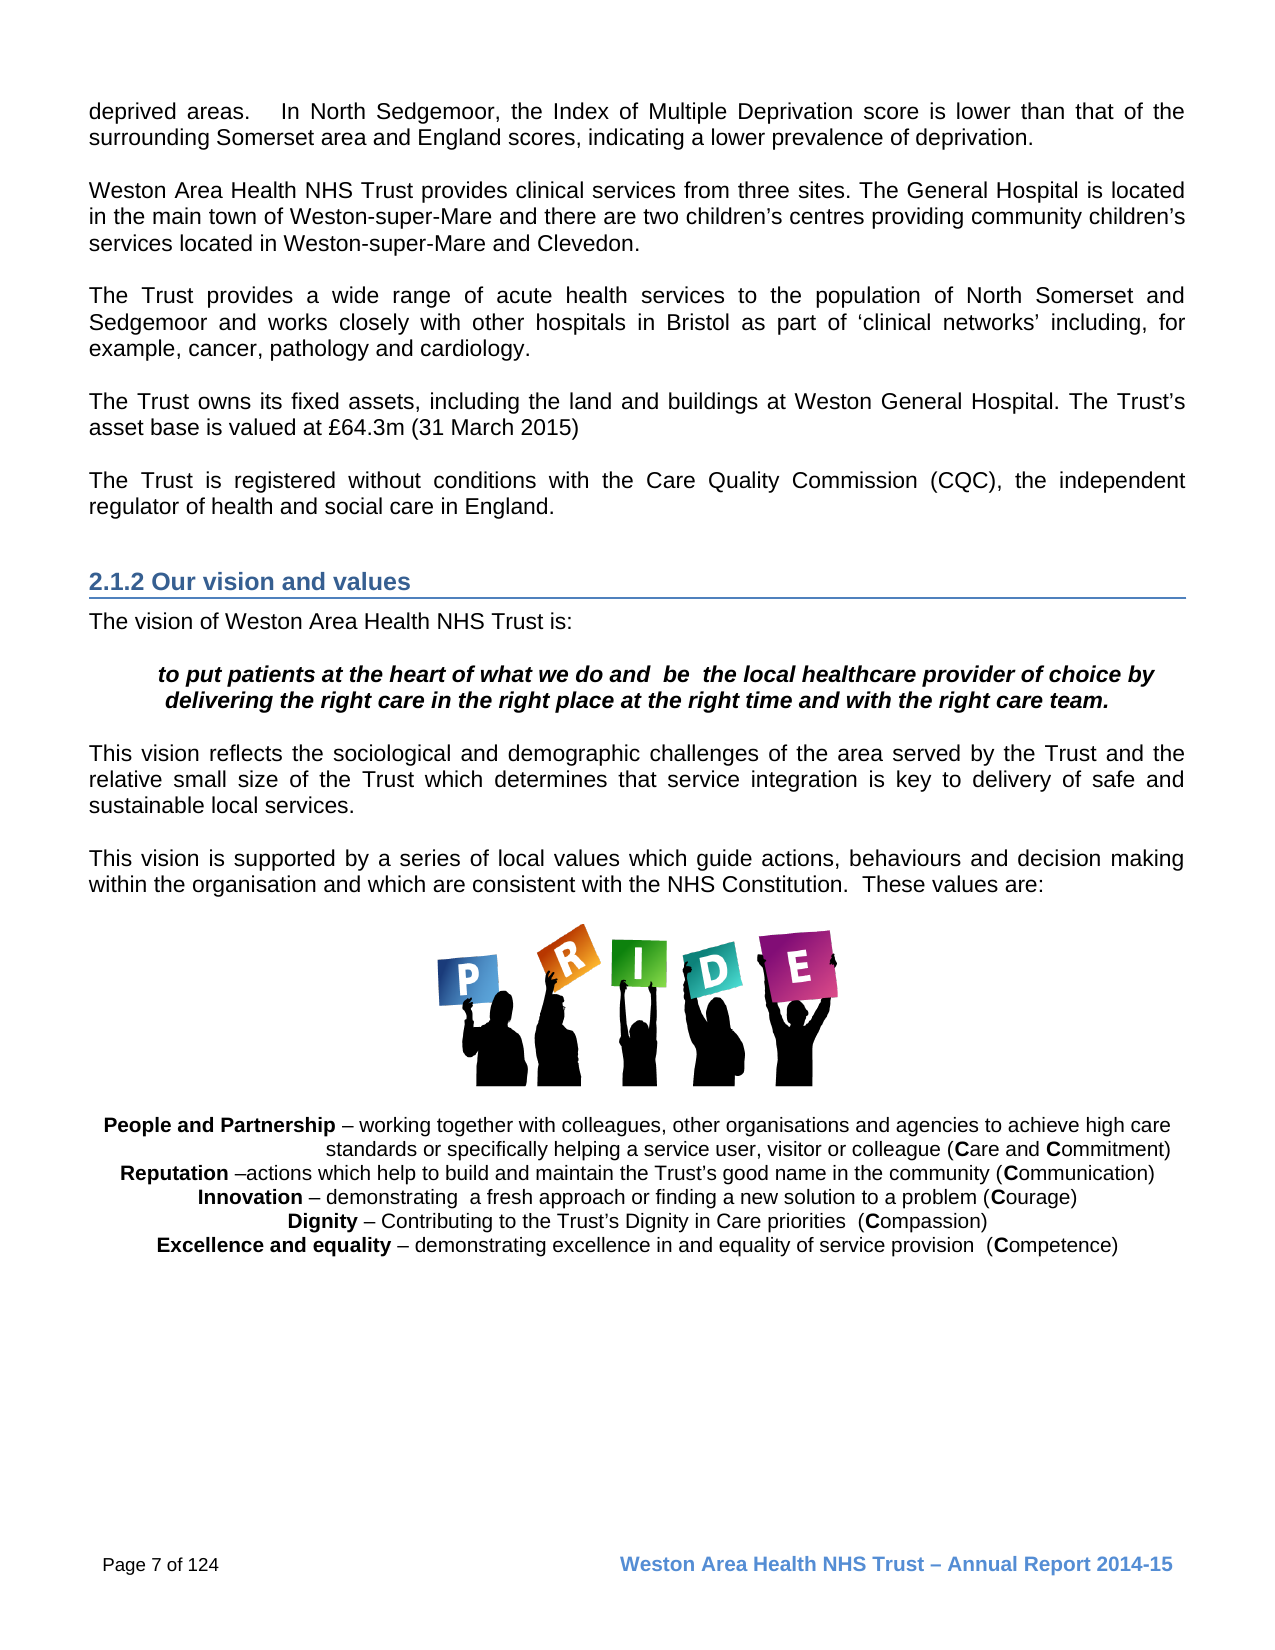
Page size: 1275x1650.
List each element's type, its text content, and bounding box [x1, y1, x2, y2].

text Dignity – Contributing to the Trust’s Dignity in Care priorities (Compassion) [89, 1209, 1186, 1233]
text The Trust provides a wide range of acute health services to the population of North Somerset and Sedgemoor and works closely with other hospitals in Bristol as part of ‘clinical networks’ including, for example, cancer, pathology and cardiology. [89, 282, 1186, 361]
text The vision of Weston Area Health NHS Trust is: [89, 608, 1186, 634]
text The Trust owns its fixed assets, including the land and buildings at Weston General Hospital. The Trust’s asset base is valued at £64.3m (31 March 2015) [89, 388, 1186, 440]
text The Trust is registered without conditions with the Care Quality Commission (CQC), the independent regulator of health and social care in England. [89, 467, 1186, 519]
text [89, 98, 1186, 150]
text This vision is supported by a series of local values which guide actions, behaviours and decision making within the organisation and which are consistent with the NHS Constitution. These values are: [89, 845, 1186, 898]
text People and Partnership – working together with colleagues, other organisations and agencies to achieve high care standards or specifically helping a service user, visitor or colleague (Care and Commitment) [89, 1113, 1186, 1161]
text Reputation –actions which help to build and maintain the Trust’s good name in the community (Communication) [89, 1161, 1186, 1185]
text to put patients at the heart of what we do and be the local healthcare provider of choice by delivering the right care in the right place at the right time and with the right care team. [89, 661, 1186, 713]
subtitle 2.1.2 Our vision and values [89, 567, 1186, 597]
text Innovation – demonstrating a fresh approach or finding a new solution to a problem (Courage) [89, 1185, 1186, 1209]
text Weston Area Health NHS Trust provides clinical services from three sites. The General Hospital is located in the main town of Weston-super-Mare and there are two children’s centres providing community children’s services located in Weston-super-Mare and Clevedon. [89, 177, 1186, 256]
text Excellence and equality – demonstrating excellence in and equality of service provision (Competence) [89, 1233, 1186, 1257]
text This vision reflects the sociological and demographic challenges of the area served by the Trust and the relative small size of the Trust which determines that service integration is key to delivery of safe and sustainable local services. [89, 739, 1186, 819]
